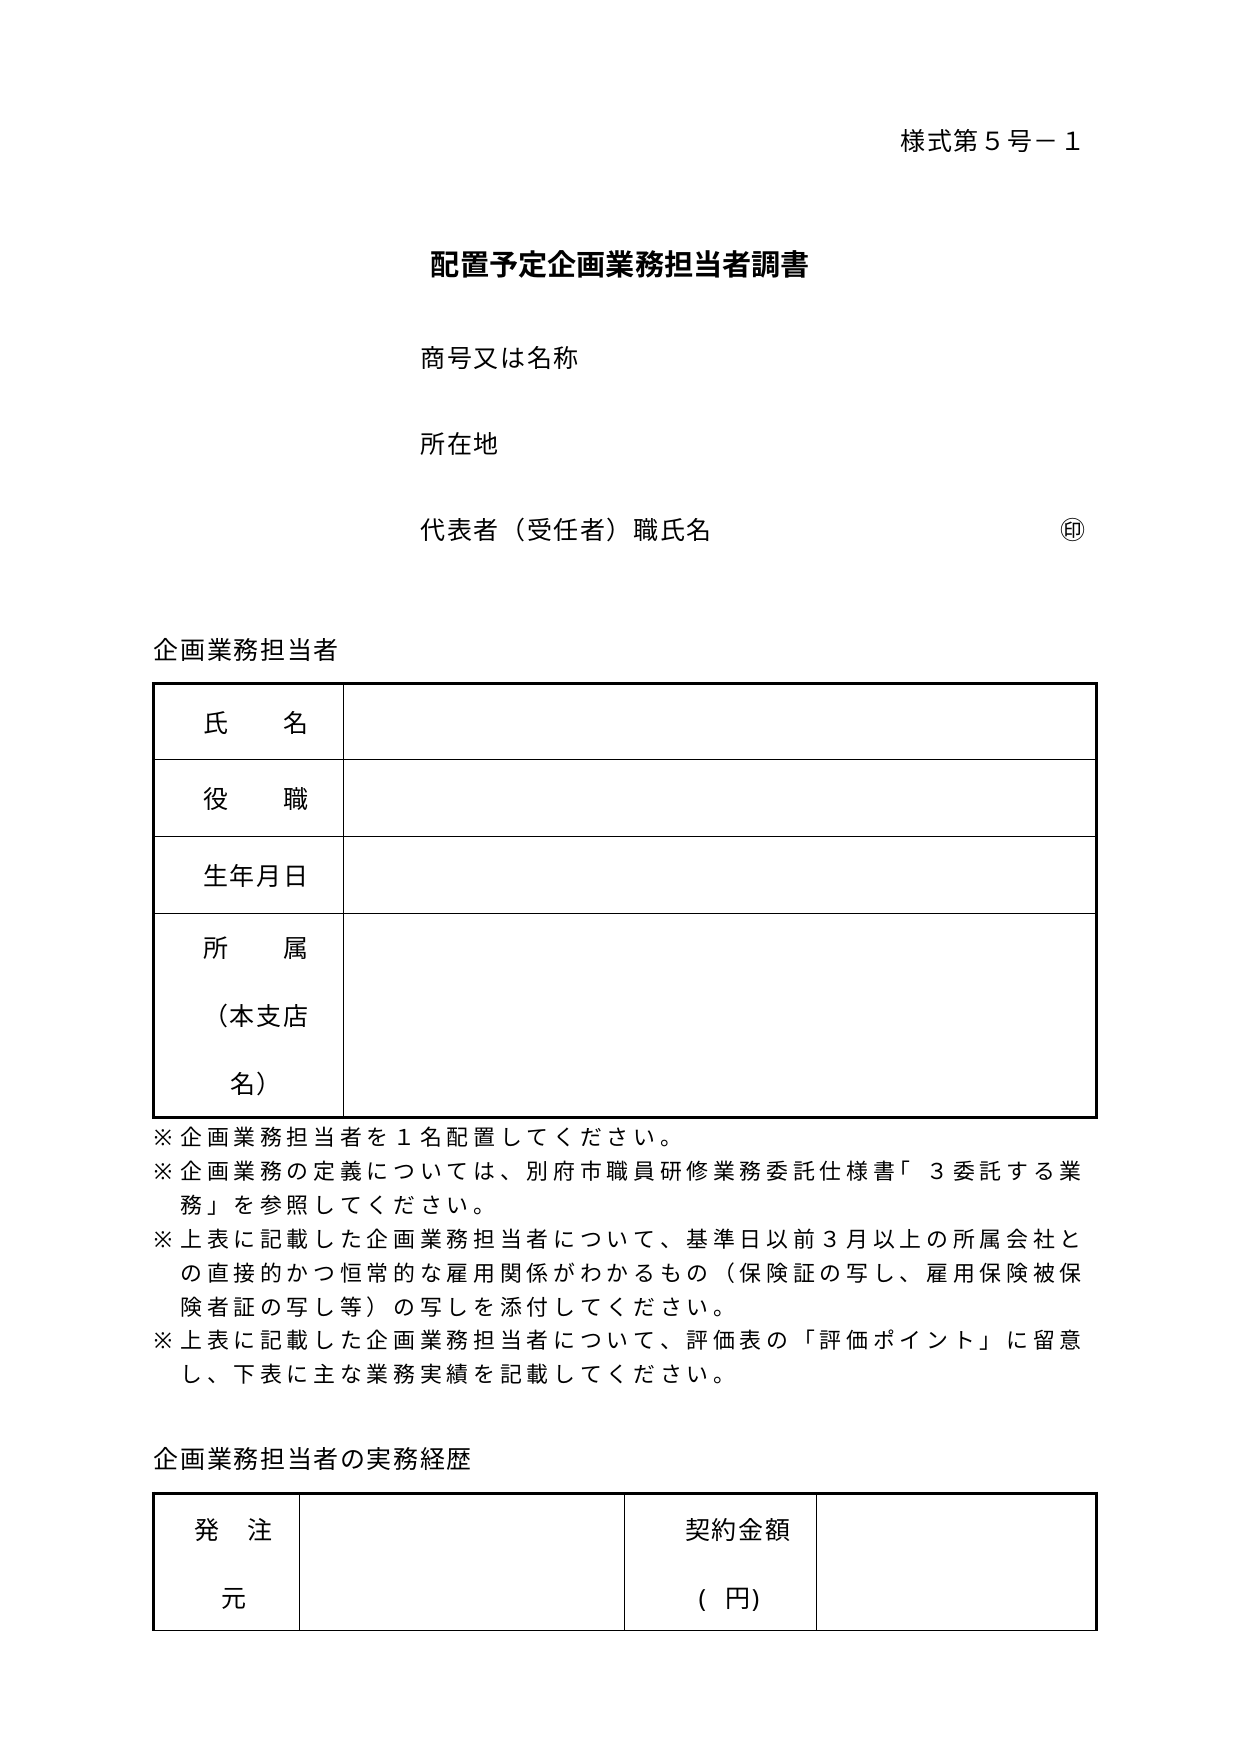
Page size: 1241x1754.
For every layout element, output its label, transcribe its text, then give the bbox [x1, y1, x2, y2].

text ※上表に記載した企画業務担当者について、評価表の「評価ポイント」に留意し、下表に主な業務実績を記載してください。 [153, 1322, 1087, 1390]
text 企画業務担当者 [153, 614, 1087, 682]
table_cell [344, 760, 1095, 836]
table_cell 役 職 [155, 760, 343, 836]
table_header [300, 1495, 624, 1630]
table_header 発 注 元 [155, 1495, 299, 1630]
table_cell 所 属 （本支店名） [155, 914, 343, 1116]
table_header 契約金額(円) [625, 1495, 816, 1630]
text 所在地 [153, 409, 1087, 477]
table_cell [344, 914, 1095, 1116]
text 配置予定企画業務担当者調書 [153, 241, 1087, 283]
text 商号又は名称 [153, 323, 1087, 391]
text ※上表に記載した企画業務担当者について、基準日以前３月以上の所属会社との直接的かつ恒常的な雇用関係がわかるもの（保険証の写し、雇用保険被保険者証の写し等）の写しを添付してください。 [153, 1221, 1087, 1322]
table_header [817, 1495, 1095, 1630]
table_header 氏 名 [155, 685, 343, 759]
text ※企画業務の定義については、別府市職員研修業務委託仕様書｢３委託する業務｣を参照してください。 [153, 1153, 1087, 1221]
text 代表者（受任者）職氏名 ㊞ [153, 495, 1087, 562]
text 企画業務担当者の実務経歴 [153, 1424, 1087, 1492]
text 様式第５号－１ [153, 106, 1087, 173]
text ※企画業務担当者を１名配置してください。 [153, 1119, 1087, 1153]
table_cell [344, 837, 1095, 912]
table_cell 生年月日 [155, 837, 343, 912]
table_header [344, 685, 1095, 759]
